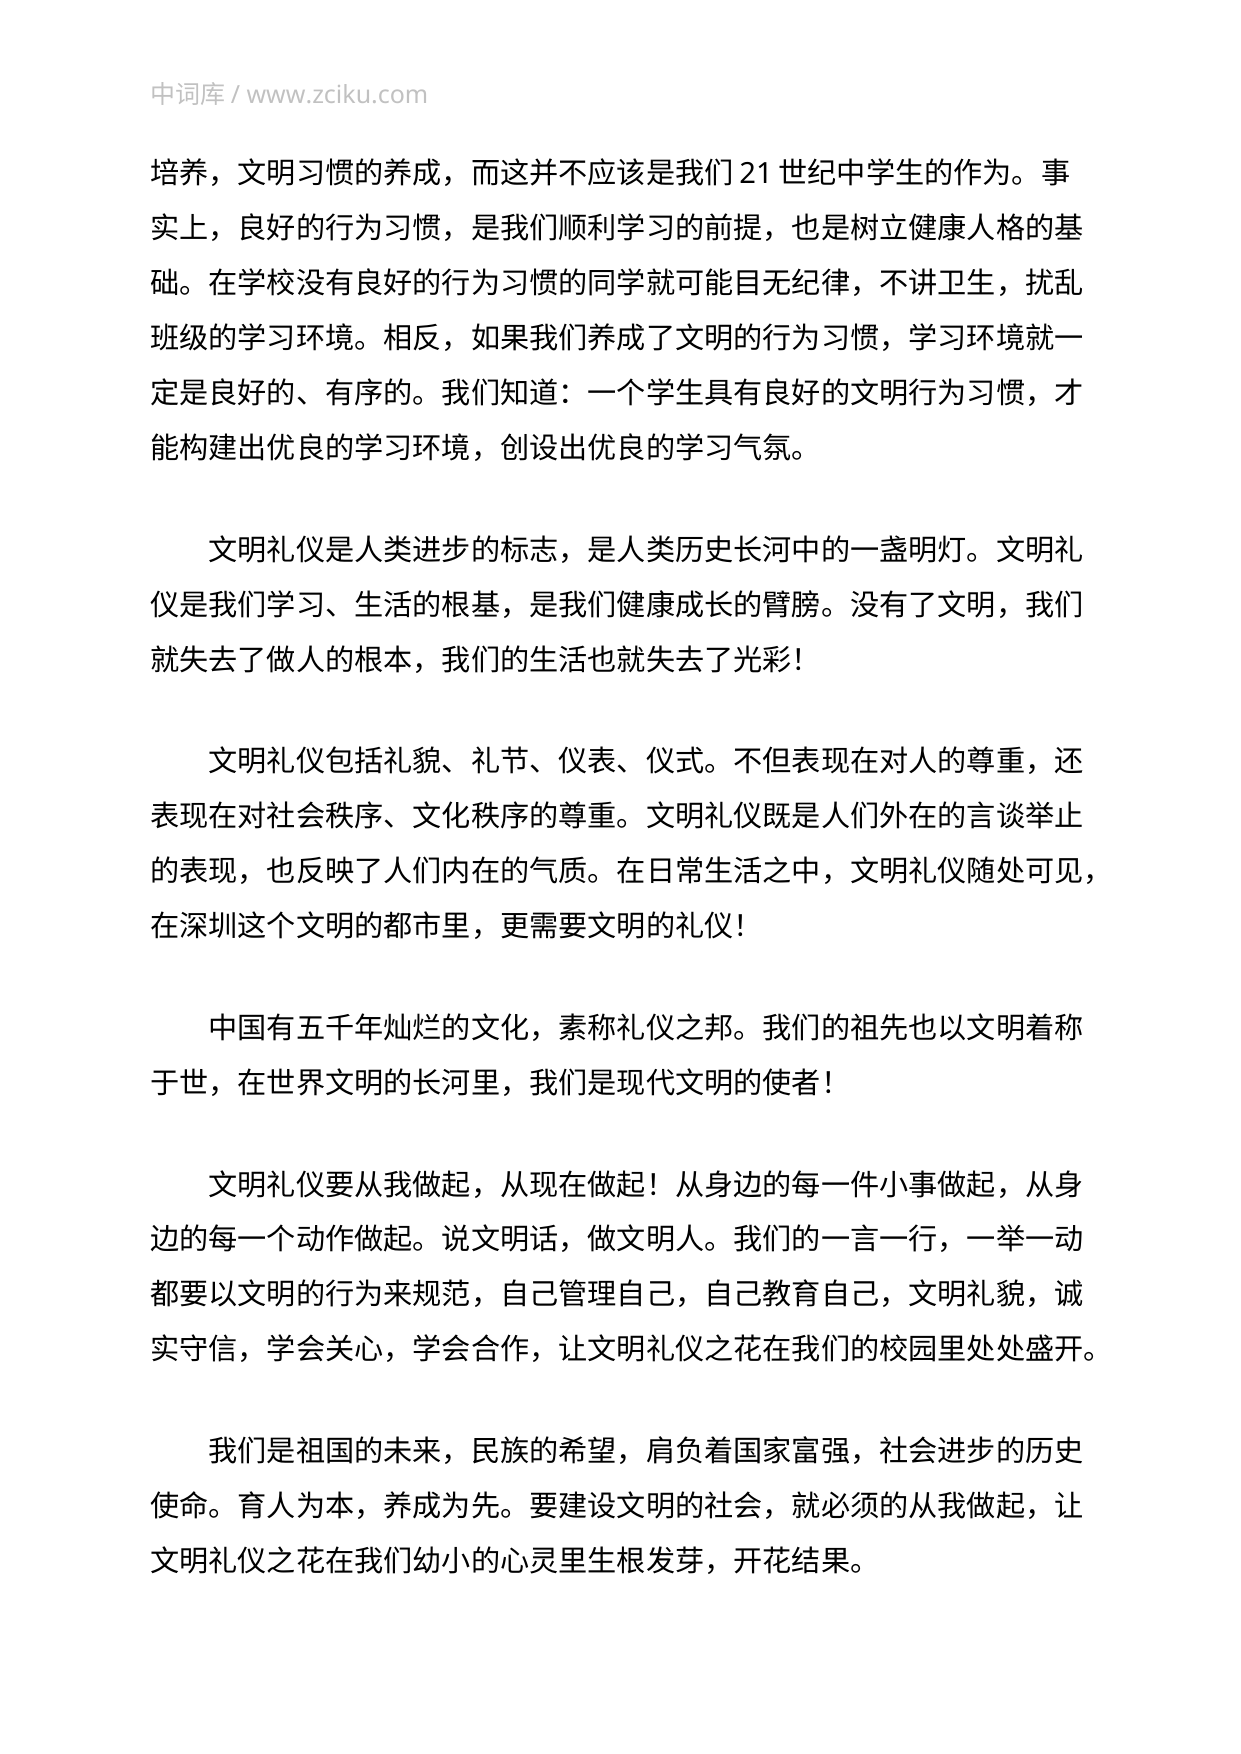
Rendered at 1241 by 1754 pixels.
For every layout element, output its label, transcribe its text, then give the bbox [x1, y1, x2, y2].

text 文明礼仪是人类进步的标志，是人类历史长河中的一盏明灯。文明礼仪是我们学习、生活的根基，是我们健康成长的臂膀。没有了文明，我们就失去了做人的根本，我们的生活也就失去了光彩！ [150, 526, 1090, 678]
text 文明礼仪要从我做起，从现在做起！从身边的每一件小事做起，从身边的每一个动作做起。说文明话，做文明人。我们的一言一行，一举一动都要以文明的行为来规范，自己管理自己，自己教育自己，文明礼貌，诚实守信，学会关心，学会合作，让文明礼仪之花在我们的校园里处处盛开。 [150, 1161, 1090, 1368]
text 中国有五千年灿烂的文化，素称礼仪之邦。我们的祖先也以文明着称于世，在世界文明的长河里，我们是现代文明的使者！ [150, 1004, 1090, 1102]
text 文明礼仪包括礼貌、礼节、仪表、仪式。不但表现在对人的尊重，还表现在对社会秩序、文化秩序的尊重。文明礼仪既是人们外在的言谈举止的表现，也反映了人们内在的气质。在日常生活之中，文明礼仪随处可见，在深圳这个文明的都市里，更需要文明的礼仪！ [150, 738, 1090, 945]
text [150, 150, 1090, 467]
text 我们是祖国的未来，民族的希望，肩负着国家富强，社会进步的历史使命。育人为本，养成为先。要建设文明的社会，就必须的从我做起，让文明礼仪之花在我们幼小的心灵里生根发芽，开花结果。 [150, 1427, 1090, 1579]
